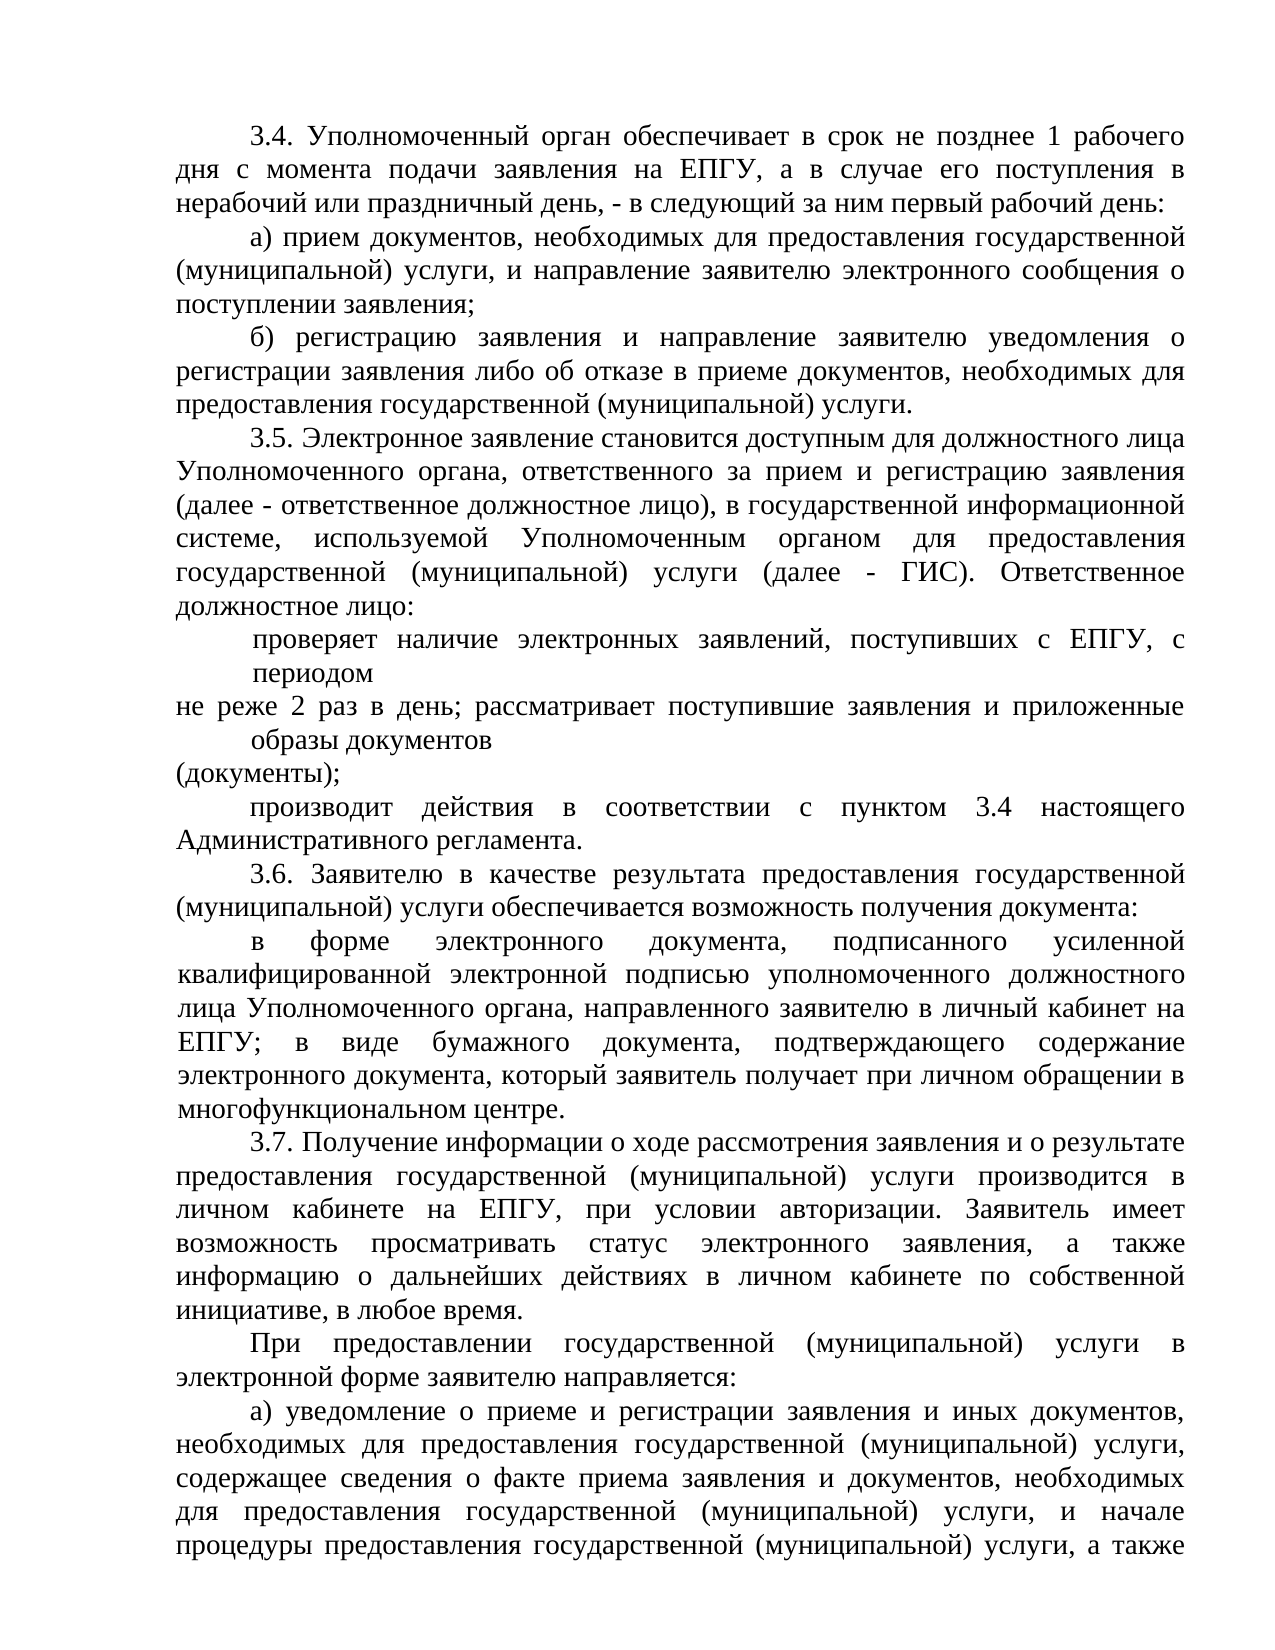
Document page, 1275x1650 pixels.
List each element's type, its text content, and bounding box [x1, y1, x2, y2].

text б) регистрацию заявления и направление заявителю уведомления о регистрации заявления либо об отказе в приеме документов, необходимых для предоставления государственной (муниципальной) услуги. [176, 319, 1186, 420]
text производит действия в соответствии с пунктом 3.4 настоящего Административного регламента. [176, 789, 1186, 856]
text 3.4. Уполномоченный орган обеспечивает в срок не позднее 1 рабочего дня с момента подачи заявления на ЕПГУ, а в случае его поступления в нерабочий или праздничный день, - в следующий за ним первый рабочий день: [176, 118, 1186, 219]
text 3.7. Получение информации о ходе рассмотрения заявления и о результате предоставления государственной (муниципальной) услуги производится в личном кабинете на ЕПГУ, при условии авторизации. Заявитель имеет возможность просматривать статус электронного заявления, а также информацию о дальнейших действиях в личном кабинете по собственной инициативе, в любое время. [176, 1124, 1186, 1326]
text проверяет наличие электронных заявлений, поступивших с ЕПГУ, с периодом [252, 621, 1186, 688]
text в форме электронного документа, подписанного усиленной квалифицированной электронной подписью уполномоченного должностного лица Уполномоченного органа, направленного заявителю в личный кабинет на ЕПГУ; в виде бумажного документа, подтверждающего содержание электронного документа, который заявитель получает при личном обращении в многофункциональном центре. [177, 923, 1186, 1124]
text не реже 2 раз в день; рассматривает поступившие заявления и приложенные образы документов [176, 688, 1186, 755]
text 3.5. Электронное заявление становится доступным для должностного лица Уполномоченного органа, ответственного за прием и регистрацию заявления (далее - ответственное должностное лицо), в государственной информационной системе, используемой Уполномоченным органом для предоставления государственной (муниципальной) услуги (далее - ГИС). Ответственное должностное лицо: [176, 420, 1186, 621]
text 3.6. Заявителю в качестве результата предоставления государственной (муниципальной) услуги обеспечивается возможность получения документа: [176, 856, 1186, 923]
text а) прием документов, необходимых для предоставления государственной (муниципальной) услуги, и направление заявителю электронного сообщения о поступлении заявления; [176, 219, 1186, 319]
text При предоставлении государственной (муниципальной) услуги в электронной форме заявителю направляется: [176, 1326, 1186, 1393]
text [176, 1393, 1186, 1560]
text (документы); [176, 755, 1186, 789]
